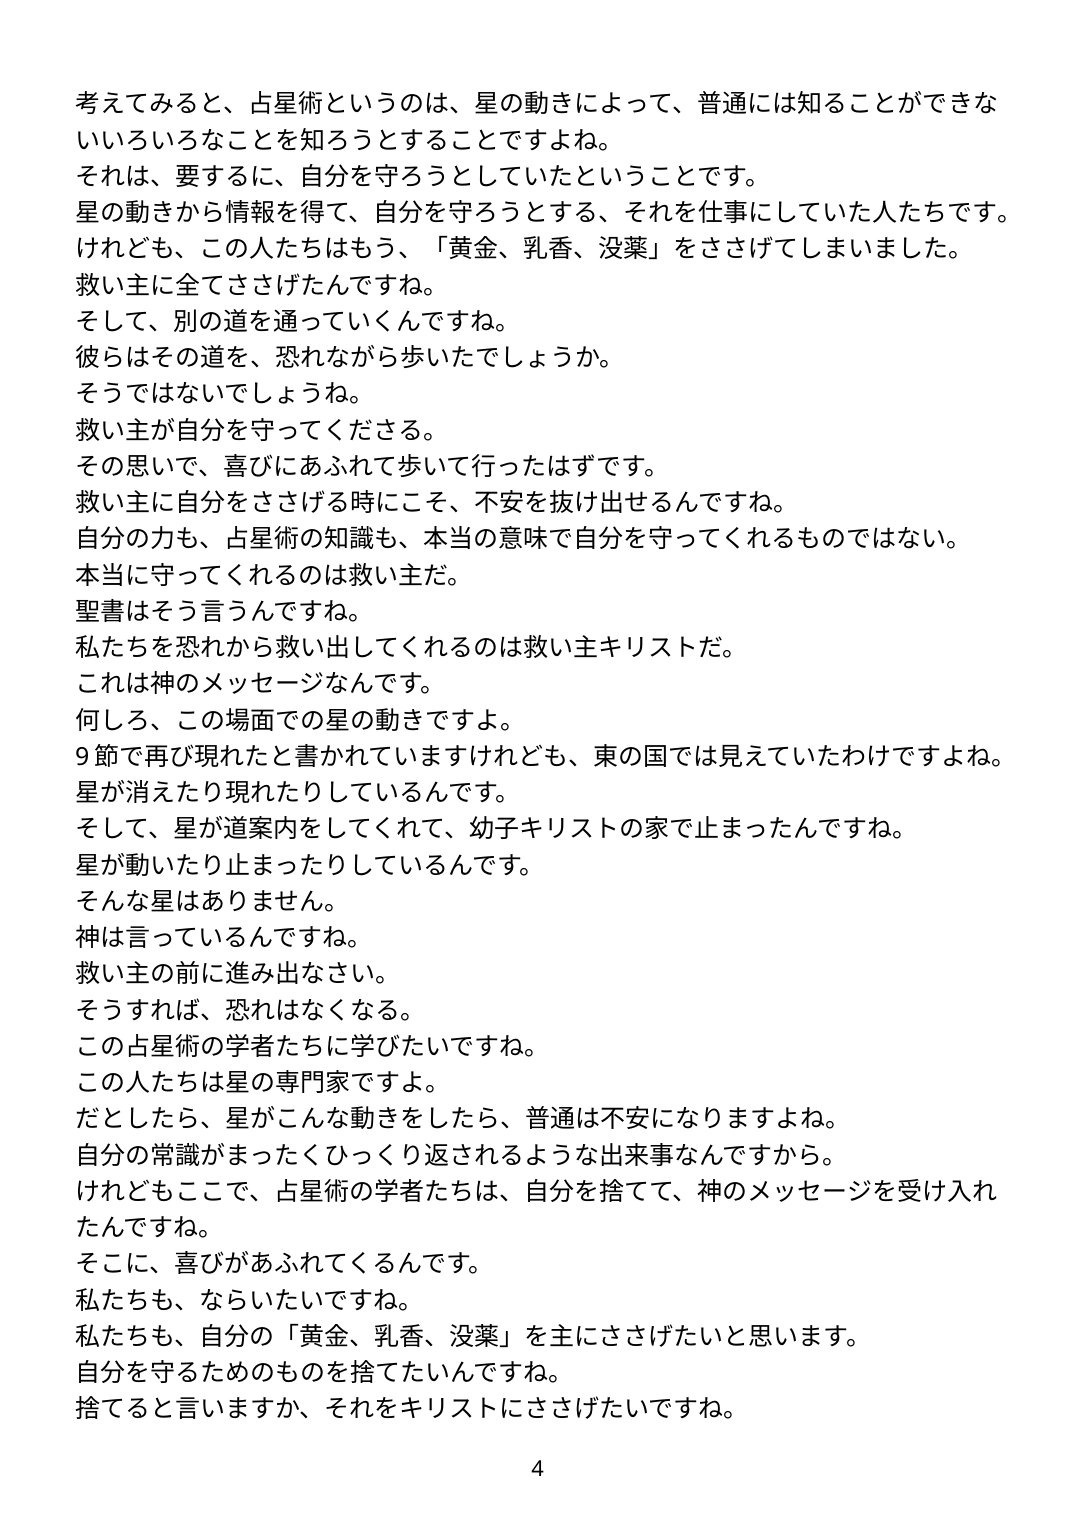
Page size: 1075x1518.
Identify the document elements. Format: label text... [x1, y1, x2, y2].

text そして、別の道を通っていくんですね。 [75, 301, 1000, 338]
text だとしたら、星がこんな動きをしたら、普通は不安になりますよね。 [75, 1099, 1000, 1135]
text それは、要するに、自分を守ろうとしていたということです。 [75, 156, 1000, 193]
text 何しろ、この場面での星の動きですよ。 [75, 700, 1000, 736]
text 9節で再び現れたと書かれていますけれども、東の国では見えていたわけですよね。 [75, 736, 1000, 773]
text けれどもここで、占星術の学者たちは、自分を捨てて、神のメッセージを受け入れたんですね。 [75, 1171, 1000, 1244]
text 救い主に自分をささげる時にこそ、不安を抜け出せるんですね。 [75, 483, 1000, 519]
text 星が動いたり止まったりしているんです。 [75, 845, 1000, 881]
text 星の動きから情報を得て、自分を守ろうとする、それを仕事にしていた人たちです。 [75, 193, 1000, 229]
text これは神のメッセージなんです。 [75, 664, 1000, 700]
text 私たちも、ならいたいですね。 [75, 1280, 1000, 1316]
text この占星術の学者たちに学びたいですね。 [75, 1026, 1000, 1063]
text 考えてみると、占星術というのは、星の動きによって、普通には知ることができないいろいろなことを知ろうとすることですよね。 [75, 84, 1000, 156]
text 自分を守るためのものを捨てたいんですね。 [75, 1353, 1000, 1389]
text そこに、喜びがあふれてくるんです。 [75, 1244, 1000, 1280]
text そんな星はありません。 [75, 881, 1000, 918]
text その思いで、喜びにあふれて歩いて行ったはずです。 [75, 446, 1000, 483]
text 星が消えたり現れたりしているんです。 [75, 773, 1000, 809]
text 自分の常識がまったくひっくり返されるような出来事なんですから。 [75, 1135, 1000, 1171]
text そして、星が道案内をしてくれて、幼子キリストの家で止まったんですね。 [75, 809, 1000, 845]
text そうすれば、恐れはなくなる。 [75, 990, 1000, 1026]
text この人たちは星の専門家ですよ。 [75, 1063, 1000, 1099]
text 救い主が自分を守ってくださる。 [75, 410, 1000, 446]
text 聖書はそう言うんですね。 [75, 591, 1000, 628]
text 捨てると言いますか、それをキリストにささげたいですね。 [75, 1389, 1000, 1425]
text 神は言っているんですね。 [75, 918, 1000, 954]
text けれども、この人たちはもう、「黄金、乳香、没薬」をささげてしまいました。 [75, 229, 1000, 265]
text 救い主に全てささげたんですね。 [75, 265, 1000, 301]
text 彼らはその道を、恐れながら歩いたでしょうか。 [75, 338, 1000, 374]
text 救い主の前に進み出なさい。 [75, 954, 1000, 990]
text 本当に守ってくれるのは救い主だ。 [75, 555, 1000, 591]
text 私たちを恐れから救い出してくれるのは救い主キリストだ。 [75, 628, 1000, 664]
text そうではないでしょうね。 [75, 374, 1000, 410]
text 私たちも、自分の「黄金、乳香、没薬」を主にささげたいと思います。 [75, 1316, 1000, 1353]
text 自分の力も、占星術の知識も、本当の意味で自分を守ってくれるものではない。 [75, 519, 1000, 555]
